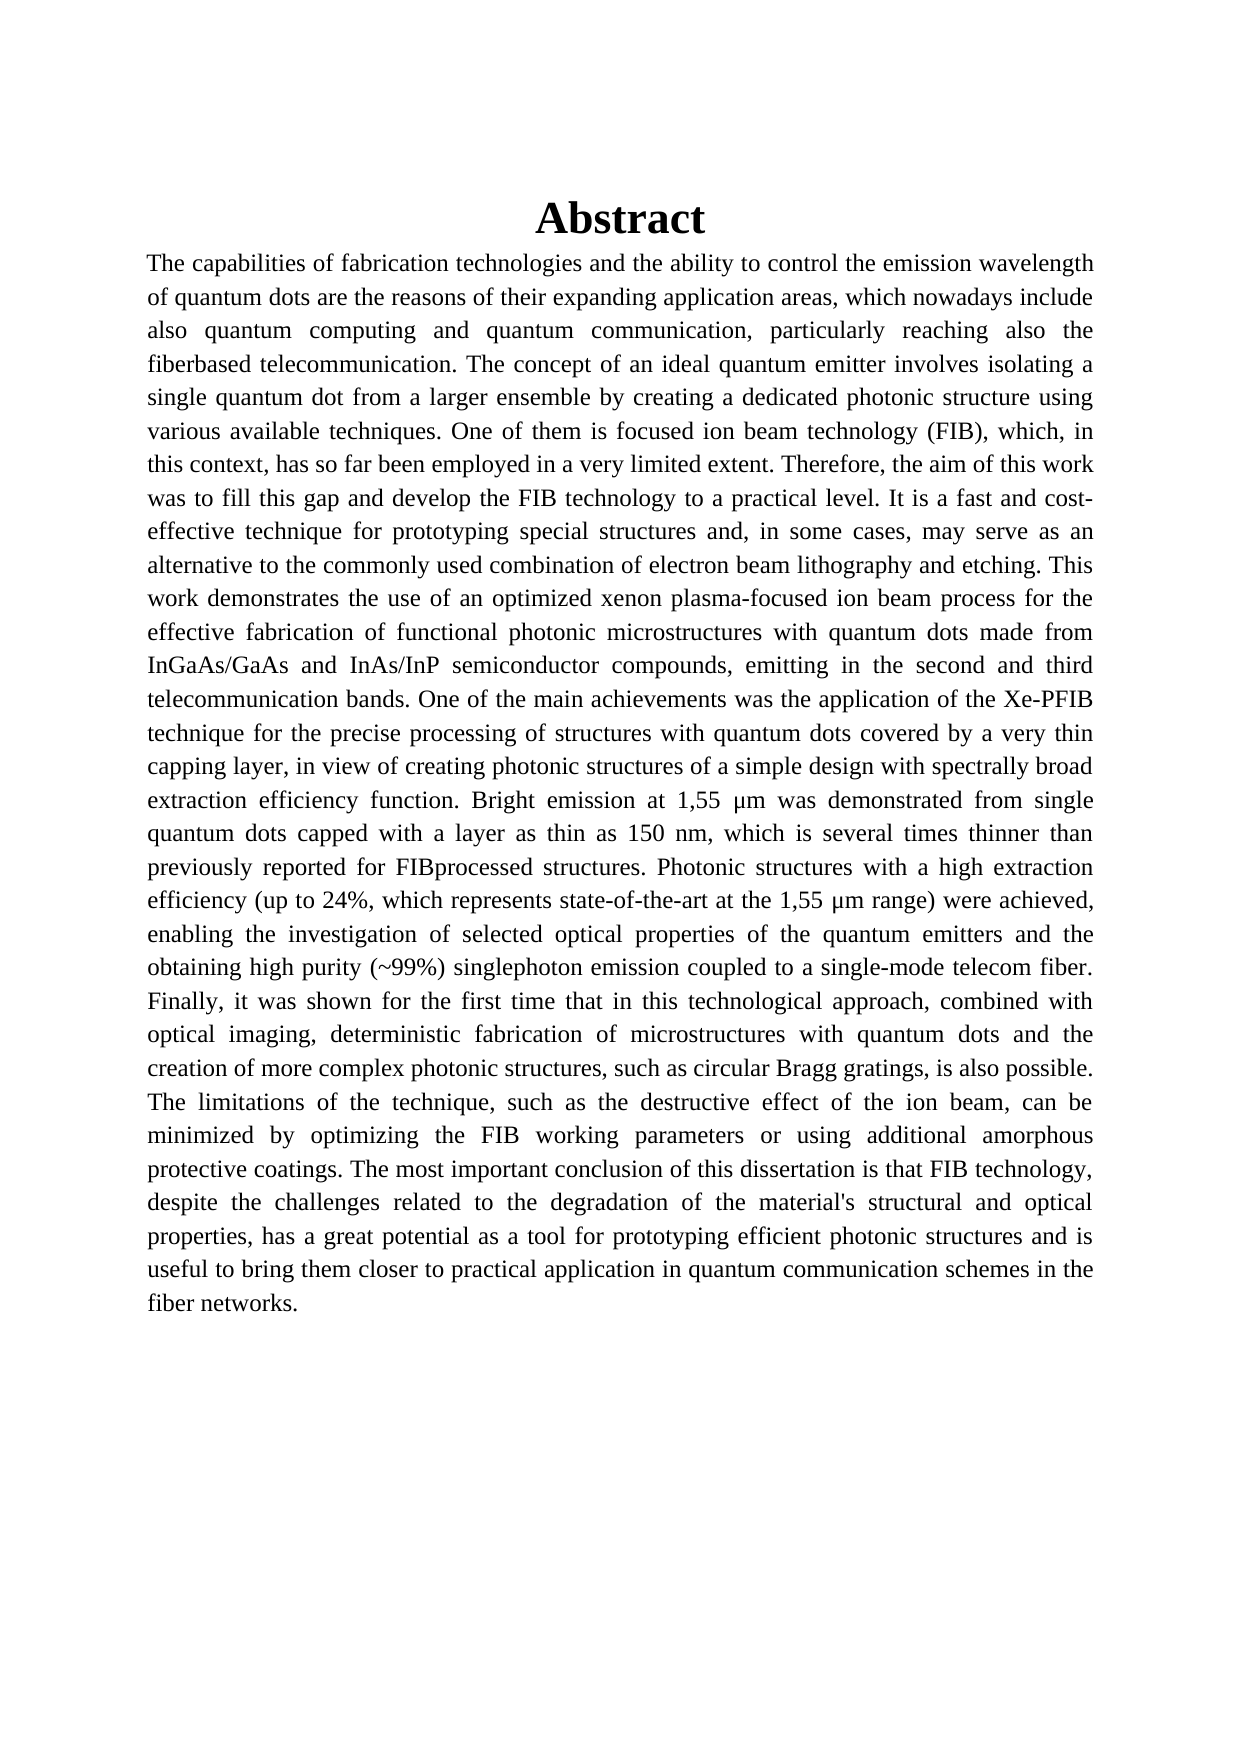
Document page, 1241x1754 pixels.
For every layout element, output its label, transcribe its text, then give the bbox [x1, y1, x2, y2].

text Abstract [147, 190, 1092, 243]
text The capabilities of fabrication technologies and the ability to control the emission wavelength of quantum dots are the reasons of their expanding application areas, which nowadays include also quantum computing and quantum communication, particularly reaching also the fiberbased telecommunication. The concept of an ideal quantum emitter involves isolating a single quantum dot from a larger ensemble by creating a dedicated photonic structure using various available techniques. One of them is focused ion beam technology (FIB), which, in this context, has so far been employed in a very limited extent. Therefore, the aim of this work was to fill this gap and develop the FIB technology to a practical level. It is a fast and cost-effective technique for prototyping special structures and, in some cases, may serve as an alternative to the commonly used combination of electron beam lithography and etching. This work demonstrates the use of an optimized xenon plasma-focused ion beam process for the effective fabrication of functional photonic microstructures with quantum dots made from InGaAs/GaAs and InAs/InP semiconductor compounds, emitting in the second and third telecommunication bands. One of the main achievements was the application of the Xe-PFIB technique for the precise processing of structures with quantum dots covered by a very thin capping layer, in view of creating photonic structures of a simple design with spectrally broad extraction efficiency function. Bright emission at 1,55 μm was demonstrated from single quantum dots capped with a layer as thin as 150 nm, which is several times thinner than previously reported for FIBprocessed structures. Photonic structures with a high extraction efficiency (up to 24%, which represents state-of-the-art at the 1,55 μm range) were achieved, enabling the investigation of selected optical properties of the quantum emitters and the obtaining high purity (~99%) singlephoton emission coupled to a single-mode telecom fiber. Finally, it was shown for the first time that in this technological approach, combined with optical imaging, deterministic fabrication of microstructures with quantum dots and the creation of more complex photonic structures, such as circular Bragg gratings, is also possible. The limitations of the technique, such as the destructive effect of the ion beam, can be minimized by optimizing the FIB working parameters or using additional amorphous protective coatings. The most important conclusion of this dissertation is that FIB technology, despite the challenges related to the degradation of the material's structural and optical properties, has a great potential as a tool for prototyping efficient photonic structures and is useful to bring them closer to practical application in quantum communication schemes in the fiber networks. [146, 248, 1094, 1317]
